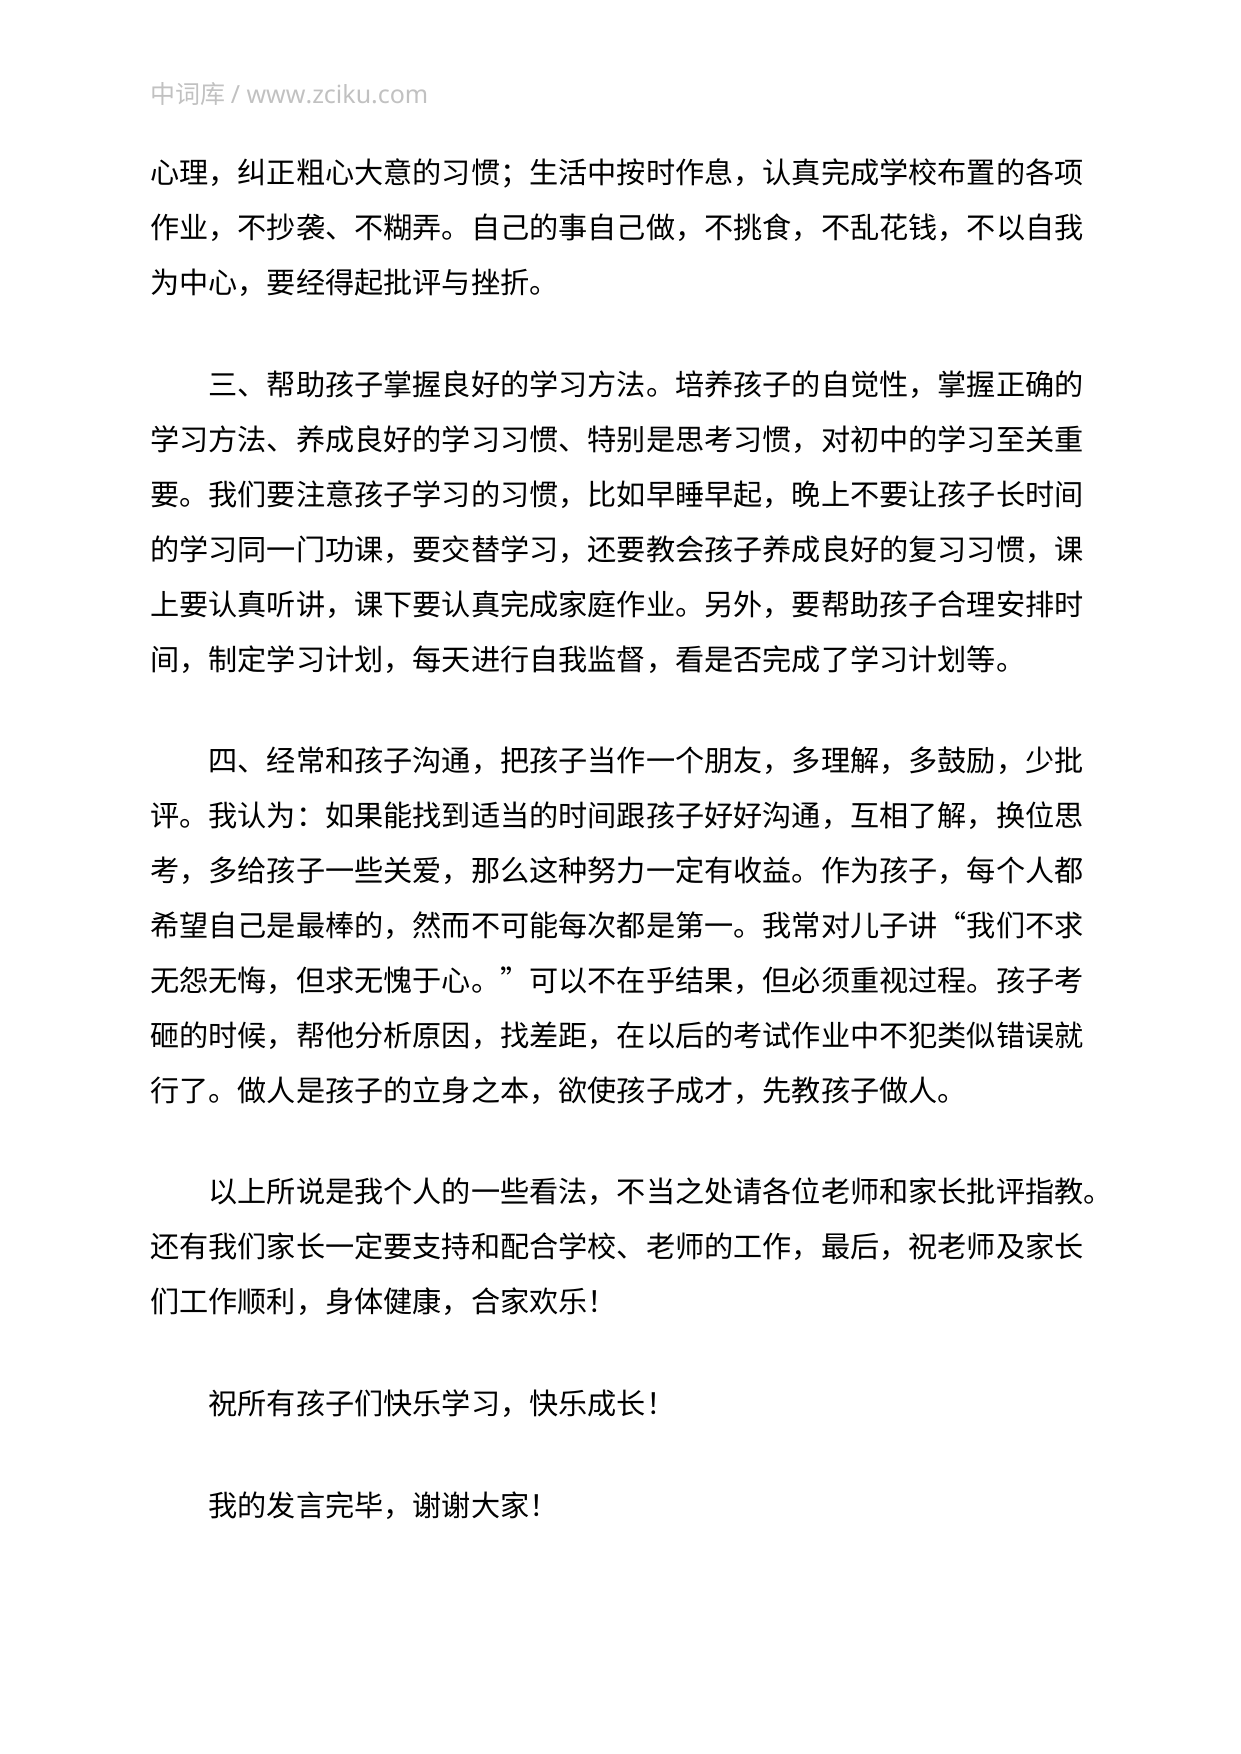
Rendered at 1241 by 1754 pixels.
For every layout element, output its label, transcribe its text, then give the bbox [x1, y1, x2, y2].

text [150, 150, 1090, 302]
text 以上所说是我个人的一些看法，不当之处请各位老师和家长批评指教。还有我们家长一定要支持和配合学校、老师的工作，最后，祝老师及家长们工作顺利，身体健康，合家欢乐！ [150, 1169, 1090, 1321]
text 四、经常和孩子沟通，把孩子当作一个朋友，多理解，多鼓励，少批评。我认为：如果能找到适当的时间跟孩子好好沟通，互相了解，换位思考，多给孩子一些关爱，那么这种努力一定有收益。作为孩子，每个人都希望自己是最棒的，然而不可能每次都是第一。我常对儿子讲“我们不求无怨无悔，但求无愧于心。”可以不在乎结果，但必须重视过程。孩子考砸的时候，帮他分析原因，找差距，在以后的考试作业中不犯类似错误就行了。做人是孩子的立身之本，欲使孩子成才，先教孩子做人。 [150, 738, 1090, 1109]
text 三、帮助孩子掌握良好的学习方法。培养孩子的自觉性，掌握正确的学习方法、养成良好的学习习惯、特别是思考习惯，对初中的学习至关重要。我们要注意孩子学习的习惯，比如早睡早起，晚上不要让孩子长时间的学习同一门功课，要交替学习，还要教会孩子养成良好的复习习惯，课上要认真听讲，课下要认真完成家庭作业。另外，要帮助孩子合理安排时间，制定学习计划，每天进行自我监督，看是否完成了学习计划等。 [150, 362, 1090, 678]
text 我的发言完毕，谢谢大家！ [150, 1482, 1090, 1524]
text 祝所有孩子们快乐学习，快乐成长！ [150, 1381, 1090, 1423]
